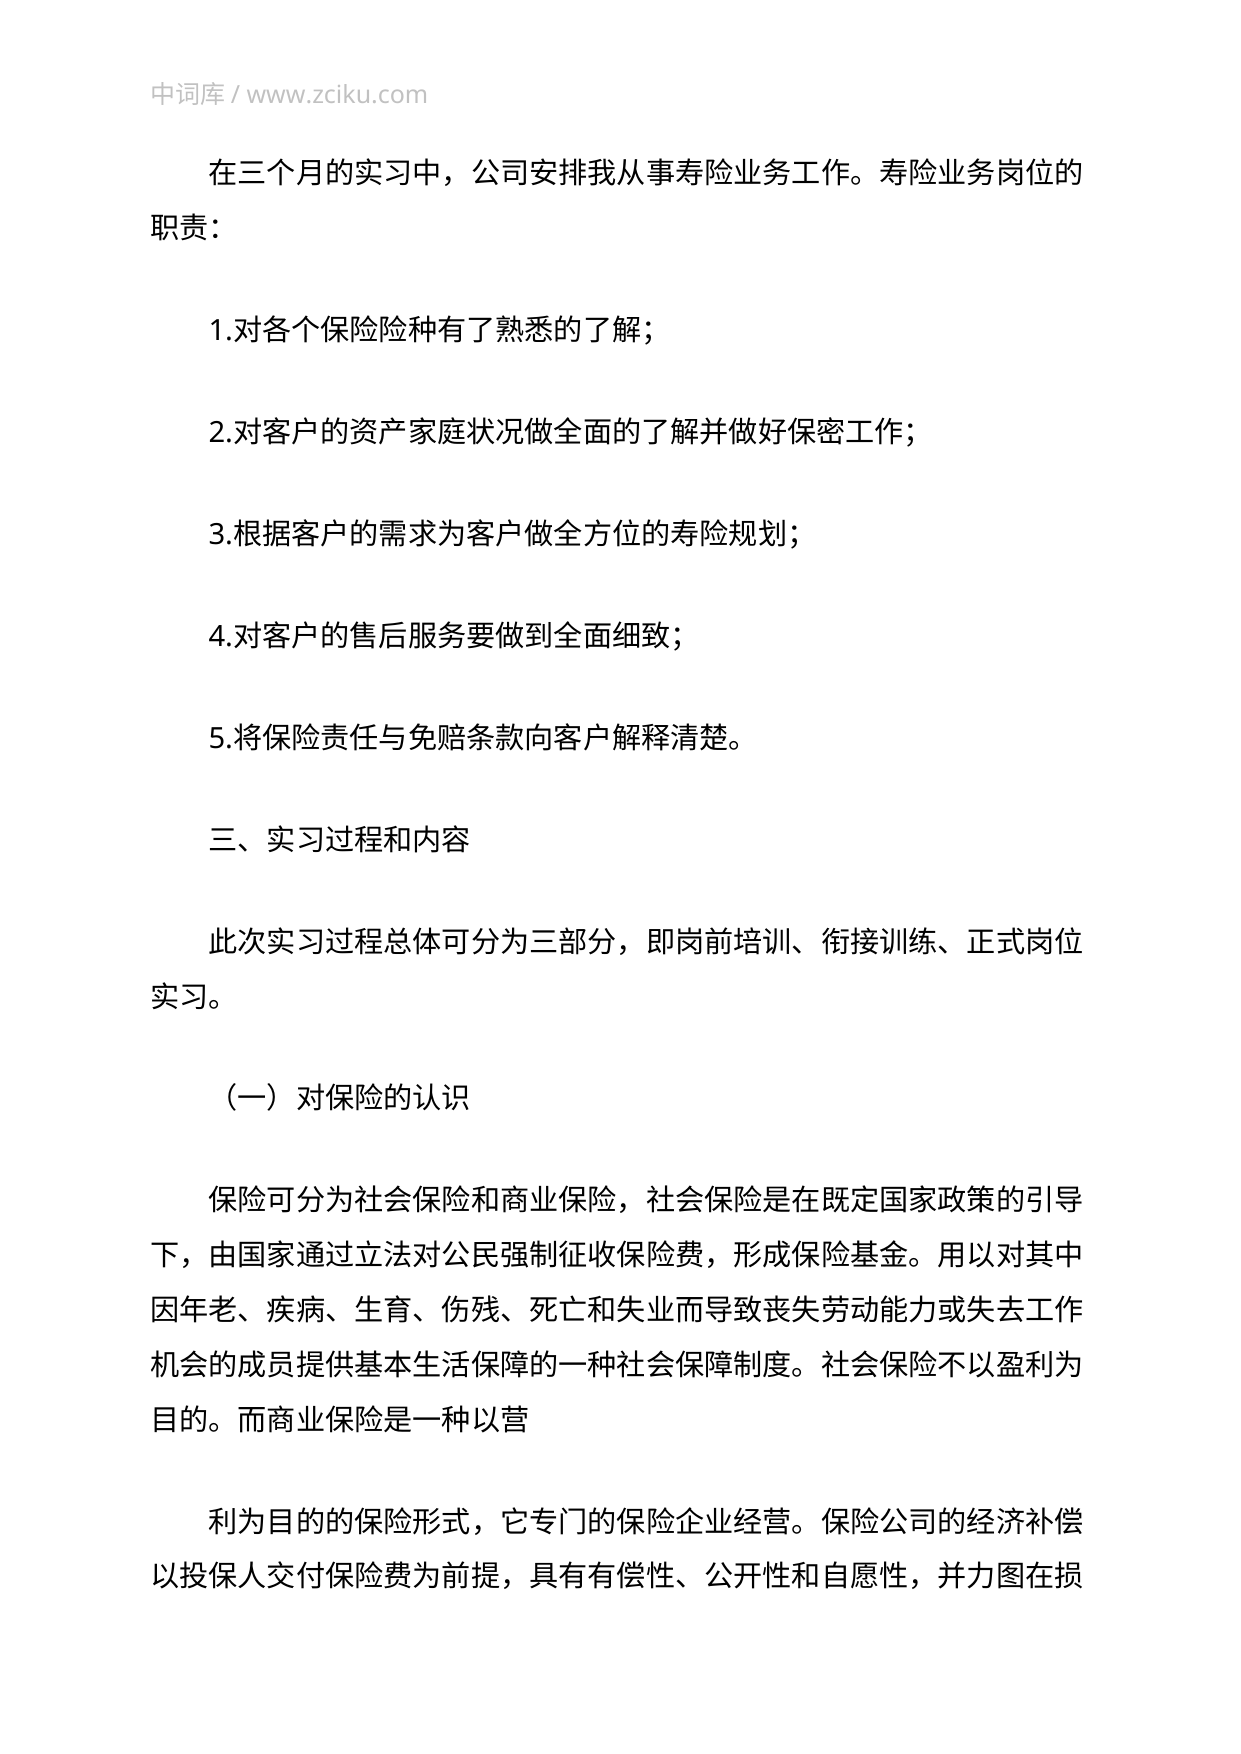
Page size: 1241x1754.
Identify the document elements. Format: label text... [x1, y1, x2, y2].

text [150, 1498, 1090, 1595]
text 三、实习过程和内容 [150, 817, 1090, 859]
text 保险可分为社会保险和商业保险，社会保险是在既定国家政策的引导下，由国家通过立法对公民强制征收保险费，形成保险基金。用以对其中因年老、疾病、生育、伤残、死亡和失业而导致丧失劳动能力或失去工作机会的成员提供基本生活保障的一种社会保障制度。社会保险不以盈利为目的。而商业保险是一种以营 [150, 1177, 1090, 1439]
text 3.根据客户的需求为客户做全方位的寿险规划； [150, 511, 1090, 553]
text 2.对客户的资产家庭状况做全面的了解并做好保密工作； [150, 409, 1090, 451]
text 在三个月的实习中，公司安排我从事寿险业务工作。寿险业务岗位的职责： [150, 150, 1090, 247]
text （一）对保险的认识 [150, 1075, 1090, 1117]
text 5.将保险责任与免赔条款向客户解释清楚。 [150, 714, 1090, 757]
text 1.对各个保险险种有了熟悉的了解； [150, 307, 1090, 349]
text 4.对客户的售后服务要做到全面细致； [150, 613, 1090, 655]
text 此次实习过程总体可分为三部分，即岗前培训、衔接训练、正式岗位实习。 [150, 918, 1090, 1016]
